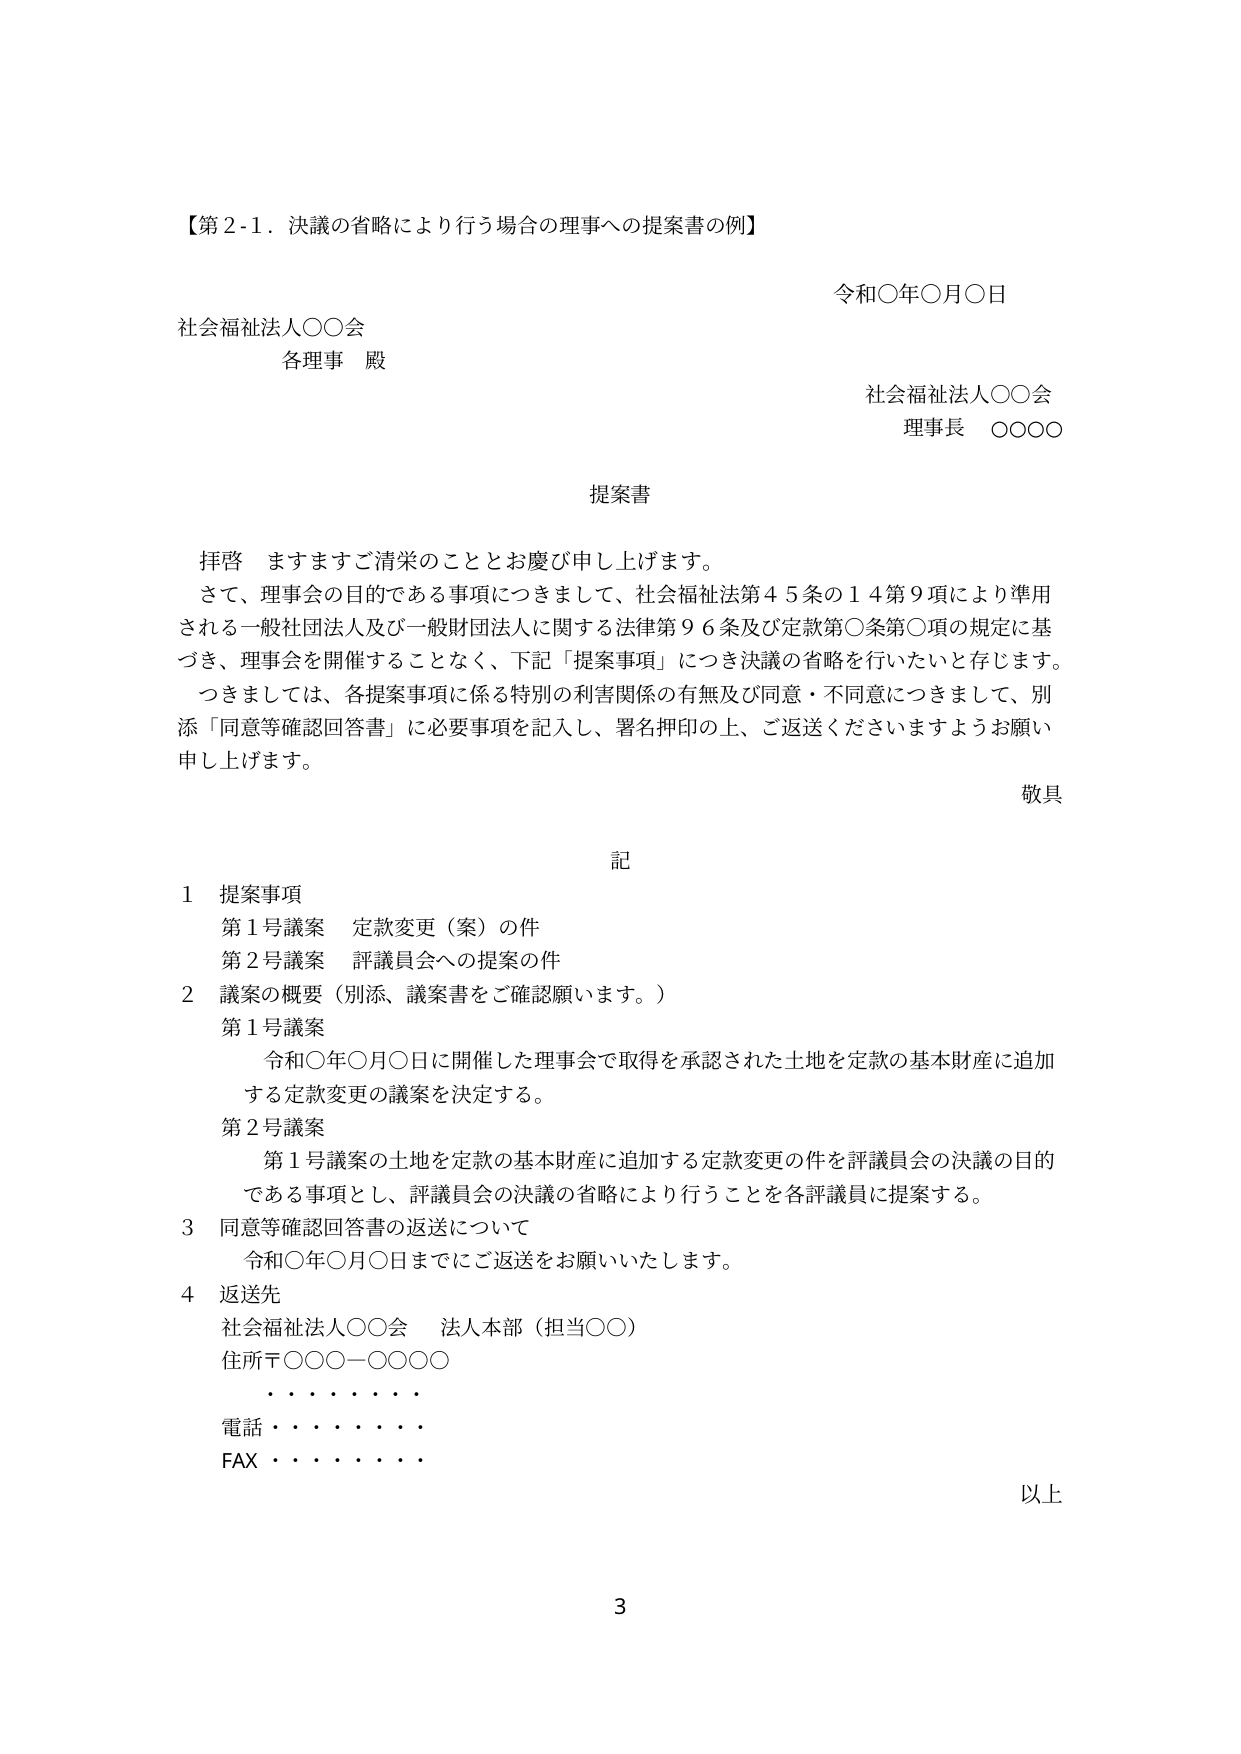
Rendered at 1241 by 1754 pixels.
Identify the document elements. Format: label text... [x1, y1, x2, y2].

text つきましては、各提案事項に係る特別の利害関係の有無及び同意・不同意につきまして、別添「同意等確認回答書」に必要事項を記入し、署名押印の上、ご返送くださいますようお願い申し上げます。 [177, 676, 1063, 776]
text 理事長 ○○○○ [177, 410, 1063, 443]
text 令和○年○月○日 [177, 276, 1008, 310]
text ４ 返送先 [177, 1276, 1063, 1310]
text 社会福祉法人〇〇会 [177, 310, 1063, 343]
text FAX ・・・・・・・・ [221, 1443, 1063, 1476]
text 電話 ・・・・・・・・ [221, 1410, 1063, 1443]
text 社会福祉法人○○会 法人本部（担当○○） [221, 1310, 1063, 1343]
text 第２号議案 評議員会への提案の件 [221, 943, 1063, 976]
text 各理事 殿 [177, 343, 1063, 376]
text 社会福祉法人○○会 [177, 376, 1063, 410]
text 【第２-１．決議の省略により行う場合の理事への提案書の例】 [177, 208, 1063, 242]
text 拝啓 ますますご清栄のこととお慶び申し上げます。 [177, 543, 1063, 576]
text 第１号議案 [221, 1010, 1063, 1043]
text 第２号議案 [221, 1110, 1063, 1143]
text 令和○年○月○日までにご返送をお願いいたします。 [243, 1243, 1063, 1276]
text ・・・・・・・・ [177, 1376, 1063, 1410]
text 提案書 [177, 476, 1063, 510]
text さて、理事会の目的である事項につきまして、社会福祉法第４５条の１４第９項により準用される一般社団法人及び一般財団法人に関する法律第９６条及び定款第○条第○項の規定に基づき、理事会を開催することなく、下記「提案事項」につき決議の省略を行いたいと存じます。 [177, 576, 1063, 676]
text ３ 同意等確認回答書の返送について [177, 1210, 1063, 1243]
text ２ 議案の概要（別添、議案書をご確認願います。） [177, 976, 1063, 1010]
text 第１号議案 定款変更（案）の件 [221, 910, 1063, 943]
text 以上 [177, 1476, 1063, 1510]
text 記 [177, 843, 1063, 876]
text １ 提案事項 [177, 876, 1063, 910]
text 敬具 [177, 776, 1063, 810]
text 住所〒○○○―○○○○ [221, 1343, 1063, 1376]
text 令和○年○月○日に開催した理事会で取得を承認された土地を定款の基本財産に追加する定款変更の議案を決定する。 [243, 1043, 1063, 1110]
text 第１号議案の土地を定款の基本財産に追加する定款変更の件を評議員会の決議の目的である事項とし、評議員会の決議の省略により行うことを各評議員に提案する。 [243, 1143, 1063, 1210]
